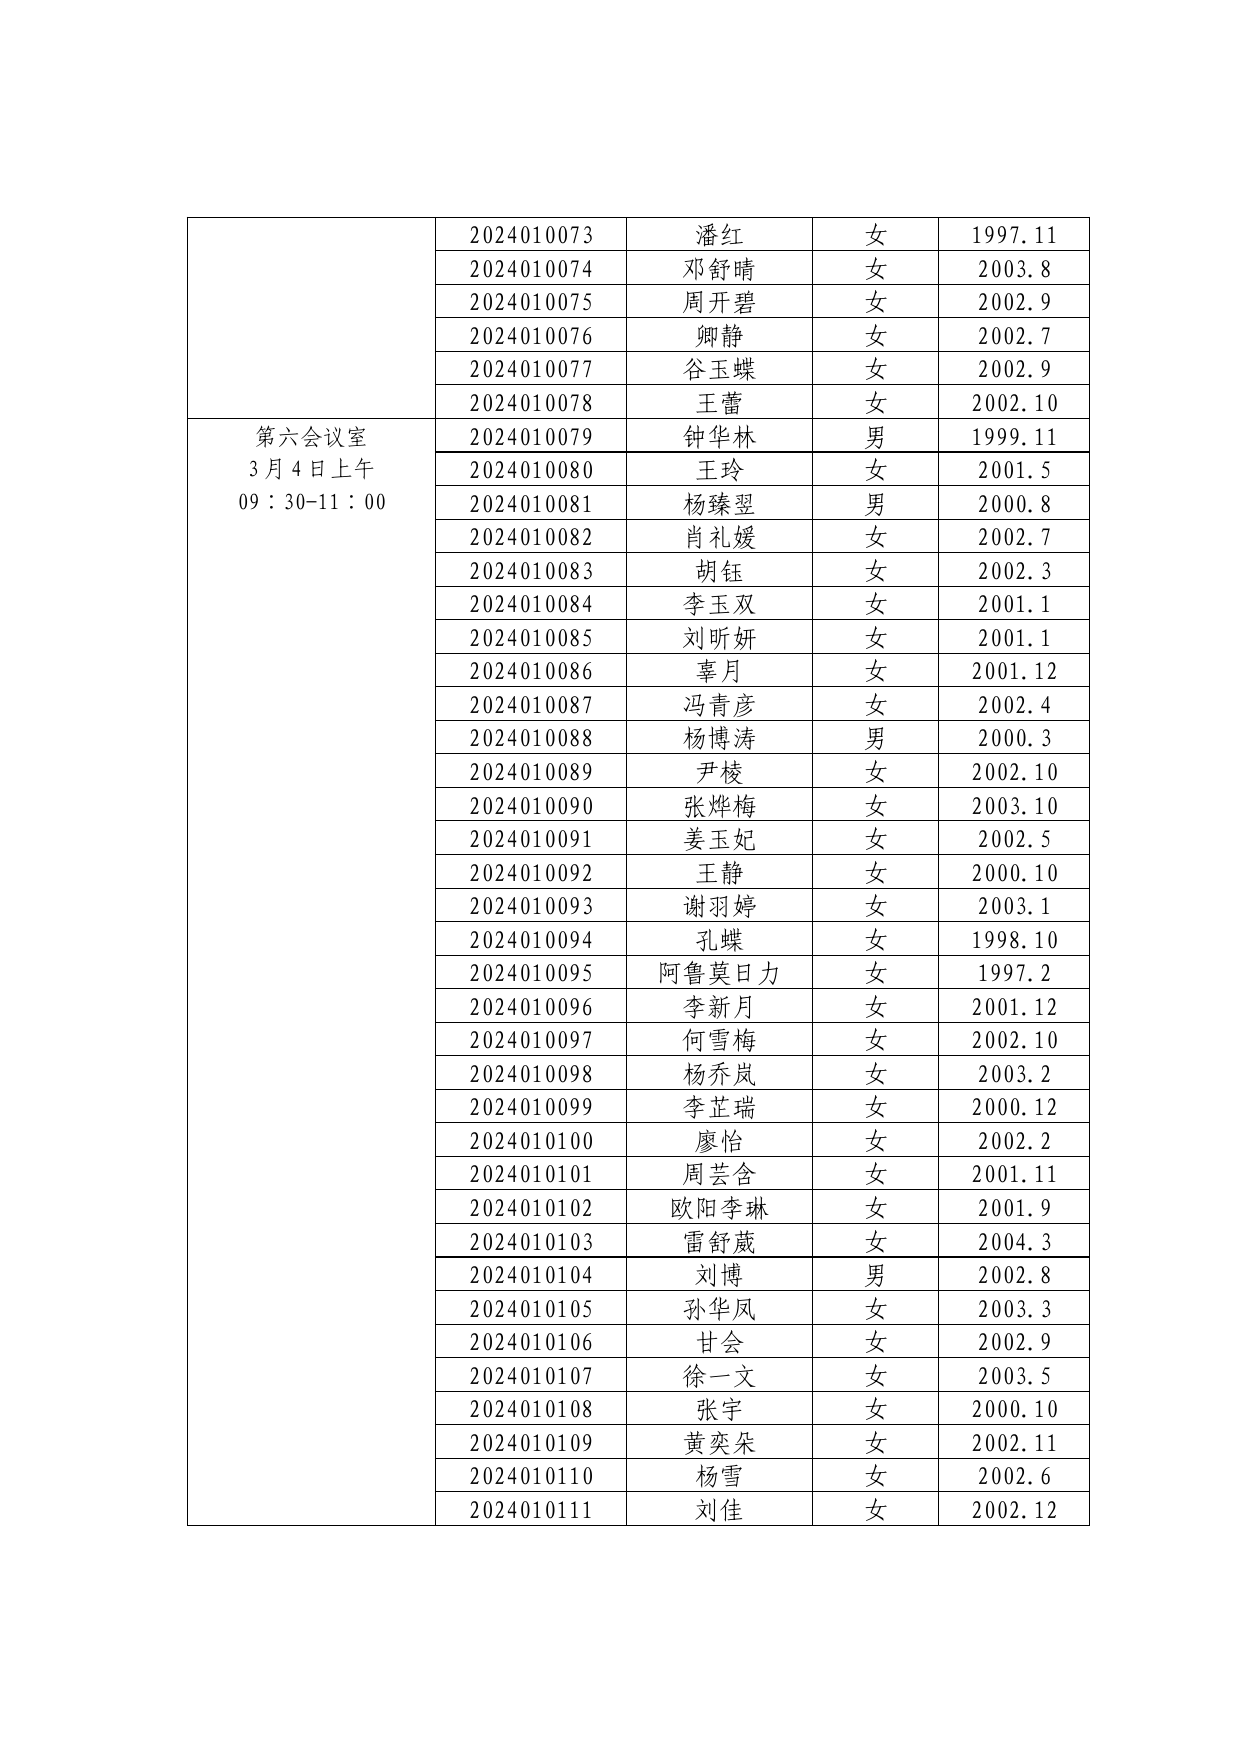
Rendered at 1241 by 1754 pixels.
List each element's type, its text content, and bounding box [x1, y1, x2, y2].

table_cell 李玉双 [627, 587, 812, 619]
table_cell 2024010086 [436, 654, 626, 686]
table_cell 女 [813, 218, 938, 250]
table_cell 女 [813, 1090, 938, 1122]
table_cell 女 [813, 453, 938, 485]
table_cell 2002.8 [939, 1258, 1089, 1290]
table_cell 2024010106 [436, 1325, 626, 1357]
table_cell 女 [813, 385, 938, 418]
table_cell 2002.7 [939, 520, 1089, 552]
table_cell 1999.11 [939, 419, 1089, 451]
table_cell 2024010078 [436, 385, 626, 418]
table_cell 女 [813, 587, 938, 619]
table_cell 杨雪 [627, 1459, 812, 1491]
table_cell 2003.8 [939, 251, 1089, 284]
table_cell 2000.10 [939, 1392, 1089, 1424]
table_cell 女 [813, 1358, 938, 1391]
table_cell 冯青彦 [627, 687, 812, 720]
table_cell 2024010075 [436, 285, 626, 317]
table_cell 女 [813, 1123, 938, 1156]
table_cell 2024010105 [436, 1291, 626, 1323]
table_cell 廖怡 [627, 1123, 812, 1156]
table_cell 2024010101 [436, 1157, 626, 1189]
table_cell 2024010111 [436, 1492, 626, 1525]
table_cell 雷舒葳 [627, 1224, 812, 1256]
table_cell 2024010108 [436, 1392, 626, 1424]
table_cell 阿鲁莫日力 [627, 956, 812, 988]
table_cell 2002.10 [939, 754, 1089, 787]
table_cell 女 [813, 989, 938, 1022]
table_cell 2002.7 [939, 318, 1089, 351]
table_cell 第六会议室 3月4日上午 09∶30-11∶00 [188, 419, 435, 1525]
table_cell 2024010082 [436, 520, 626, 552]
table_cell 1998.10 [939, 922, 1089, 954]
table_cell 谷玉蝶 [627, 352, 812, 384]
table_cell 女 [813, 788, 938, 820]
table_cell 李芷瑞 [627, 1090, 812, 1122]
table_cell 刘佳 [627, 1492, 812, 1525]
table_cell 女 [813, 1190, 938, 1223]
table_cell 2024010100 [436, 1123, 626, 1156]
table_cell 2024010084 [436, 587, 626, 619]
table_cell 女 [813, 553, 938, 586]
table_cell 2001.11 [939, 1157, 1089, 1189]
table_cell 女 [813, 654, 938, 686]
table_cell 2024010079 [436, 419, 626, 451]
table_cell 杨臻翌 [627, 486, 812, 518]
table_cell 女 [813, 1023, 938, 1055]
table_cell 何雪梅 [627, 1023, 812, 1055]
table_cell 2024010083 [436, 553, 626, 586]
table_cell 女 [813, 1492, 938, 1525]
table_cell 卿静 [627, 318, 812, 351]
table_cell 女 [813, 821, 938, 854]
table_cell 2003.5 [939, 1358, 1089, 1391]
table_cell 女 [813, 352, 938, 384]
table_cell 2024010076 [436, 318, 626, 351]
table_cell 2024010085 [436, 620, 626, 653]
table_cell 女 [813, 1157, 938, 1189]
table_cell 男 [813, 721, 938, 753]
table_cell 杨乔岚 [627, 1056, 812, 1089]
table_cell 女 [813, 285, 938, 317]
table_cell 2003.3 [939, 1291, 1089, 1323]
table_cell 2001.1 [939, 587, 1089, 619]
table_cell 肖礼媛 [627, 520, 812, 552]
table_cell 张宇 [627, 1392, 812, 1424]
table_cell 女 [813, 687, 938, 720]
table_cell 2001.12 [939, 989, 1089, 1022]
table_cell 2002.9 [939, 352, 1089, 384]
table_cell 2002.12 [939, 1492, 1089, 1525]
table_cell 2024010094 [436, 922, 626, 954]
table_cell 王蕾 [627, 385, 812, 418]
table_cell 1997.11 [939, 218, 1089, 250]
table_cell 刘昕妍 [627, 620, 812, 653]
table_cell 2003.10 [939, 788, 1089, 820]
table_cell 2024010092 [436, 855, 626, 887]
table_cell 钟华林 [627, 419, 812, 451]
table_cell 2003.2 [939, 1056, 1089, 1089]
table_cell 2024010110 [436, 1459, 626, 1491]
table_cell 女 [813, 1325, 938, 1357]
table_cell 2002.5 [939, 821, 1089, 854]
table_cell 女 [813, 922, 938, 954]
table_cell 2000.3 [939, 721, 1089, 753]
table_cell 2000.8 [939, 486, 1089, 518]
table_cell 2024010093 [436, 889, 626, 921]
table_cell 2000.12 [939, 1090, 1089, 1122]
table_cell 胡钰 [627, 553, 812, 586]
table_cell 姜玉妃 [627, 821, 812, 854]
table_cell 女 [813, 956, 938, 988]
table_cell 2002.9 [939, 1325, 1089, 1357]
table_cell 2024010099 [436, 1090, 626, 1122]
table_cell 徐一文 [627, 1358, 812, 1391]
table_cell 2004.3 [939, 1224, 1089, 1256]
table_cell 2002.10 [939, 385, 1089, 418]
table_cell 2002.3 [939, 553, 1089, 586]
table_cell 女 [813, 1291, 938, 1323]
table_cell 男 [813, 486, 938, 518]
table_cell 2024010098 [436, 1056, 626, 1089]
table_cell 2024010096 [436, 989, 626, 1022]
table_cell 2024010095 [436, 956, 626, 988]
table_cell 2024010089 [436, 754, 626, 787]
table_cell 欧阳李琳 [627, 1190, 812, 1223]
table_cell 2024010087 [436, 687, 626, 720]
table_cell 2024010104 [436, 1258, 626, 1290]
table_cell 2002.4 [939, 687, 1089, 720]
table_cell 男 [813, 419, 938, 451]
table_cell 女 [813, 889, 938, 921]
table_cell 女 [813, 1224, 938, 1256]
table_cell 李新月 [627, 989, 812, 1022]
table_cell 2001.12 [939, 654, 1089, 686]
table_cell 杨博涛 [627, 721, 812, 753]
table_cell 女 [813, 1056, 938, 1089]
table_cell 2024010080 [436, 453, 626, 485]
table_cell 2024010074 [436, 251, 626, 284]
table_cell 张烨梅 [627, 788, 812, 820]
table_cell 2001.1 [939, 620, 1089, 653]
table_cell 女 [813, 1425, 938, 1458]
table_cell 2003.1 [939, 889, 1089, 921]
table_cell 周芸含 [627, 1157, 812, 1189]
table_cell 孔蝶 [627, 922, 812, 954]
table_cell 2024010088 [436, 721, 626, 753]
table_cell 2024010107 [436, 1358, 626, 1391]
table_cell 2024010103 [436, 1224, 626, 1256]
table_cell 女 [813, 520, 938, 552]
table_cell 2024010091 [436, 821, 626, 854]
table_cell 尹棱 [627, 754, 812, 787]
table_cell 男 [813, 1258, 938, 1290]
table_cell 2024010097 [436, 1023, 626, 1055]
table_cell 黄奕朵 [627, 1425, 812, 1458]
table_cell 2002.11 [939, 1425, 1089, 1458]
table_cell 周开碧 [627, 285, 812, 317]
table_cell 王玲 [627, 453, 812, 485]
table_cell 女 [813, 754, 938, 787]
table_cell 女 [813, 1392, 938, 1424]
table_cell 2002.2 [939, 1123, 1089, 1156]
table_cell 2024010109 [436, 1425, 626, 1458]
table_cell 谢羽婷 [627, 889, 812, 921]
table_cell 2024010077 [436, 352, 626, 384]
table_cell 2002.9 [939, 285, 1089, 317]
table_cell 女 [813, 620, 938, 653]
table_cell 2001.9 [939, 1190, 1089, 1223]
table_cell 邓舒晴 [627, 251, 812, 284]
table_cell 孙华凤 [627, 1291, 812, 1323]
table_cell 2000.10 [939, 855, 1089, 887]
table_cell 2024010081 [436, 486, 626, 518]
table_cell 辜月 [627, 654, 812, 686]
table_cell 2002.6 [939, 1459, 1089, 1491]
table_cell 2024010090 [436, 788, 626, 820]
table_cell 2024010102 [436, 1190, 626, 1223]
table_cell 1997.2 [939, 956, 1089, 988]
table_cell 2001.5 [939, 453, 1089, 485]
table_cell 王静 [627, 855, 812, 887]
table_cell 2002.10 [939, 1023, 1089, 1055]
table_cell 女 [813, 1459, 938, 1491]
table_cell 女 [813, 251, 938, 284]
table_cell 女 [813, 855, 938, 887]
table_cell 刘博 [627, 1258, 812, 1290]
table_cell 甘会 [627, 1325, 812, 1357]
table_cell 潘红 [627, 218, 812, 250]
table_cell 女 [813, 318, 938, 351]
table_cell 2024010073 [436, 218, 626, 250]
